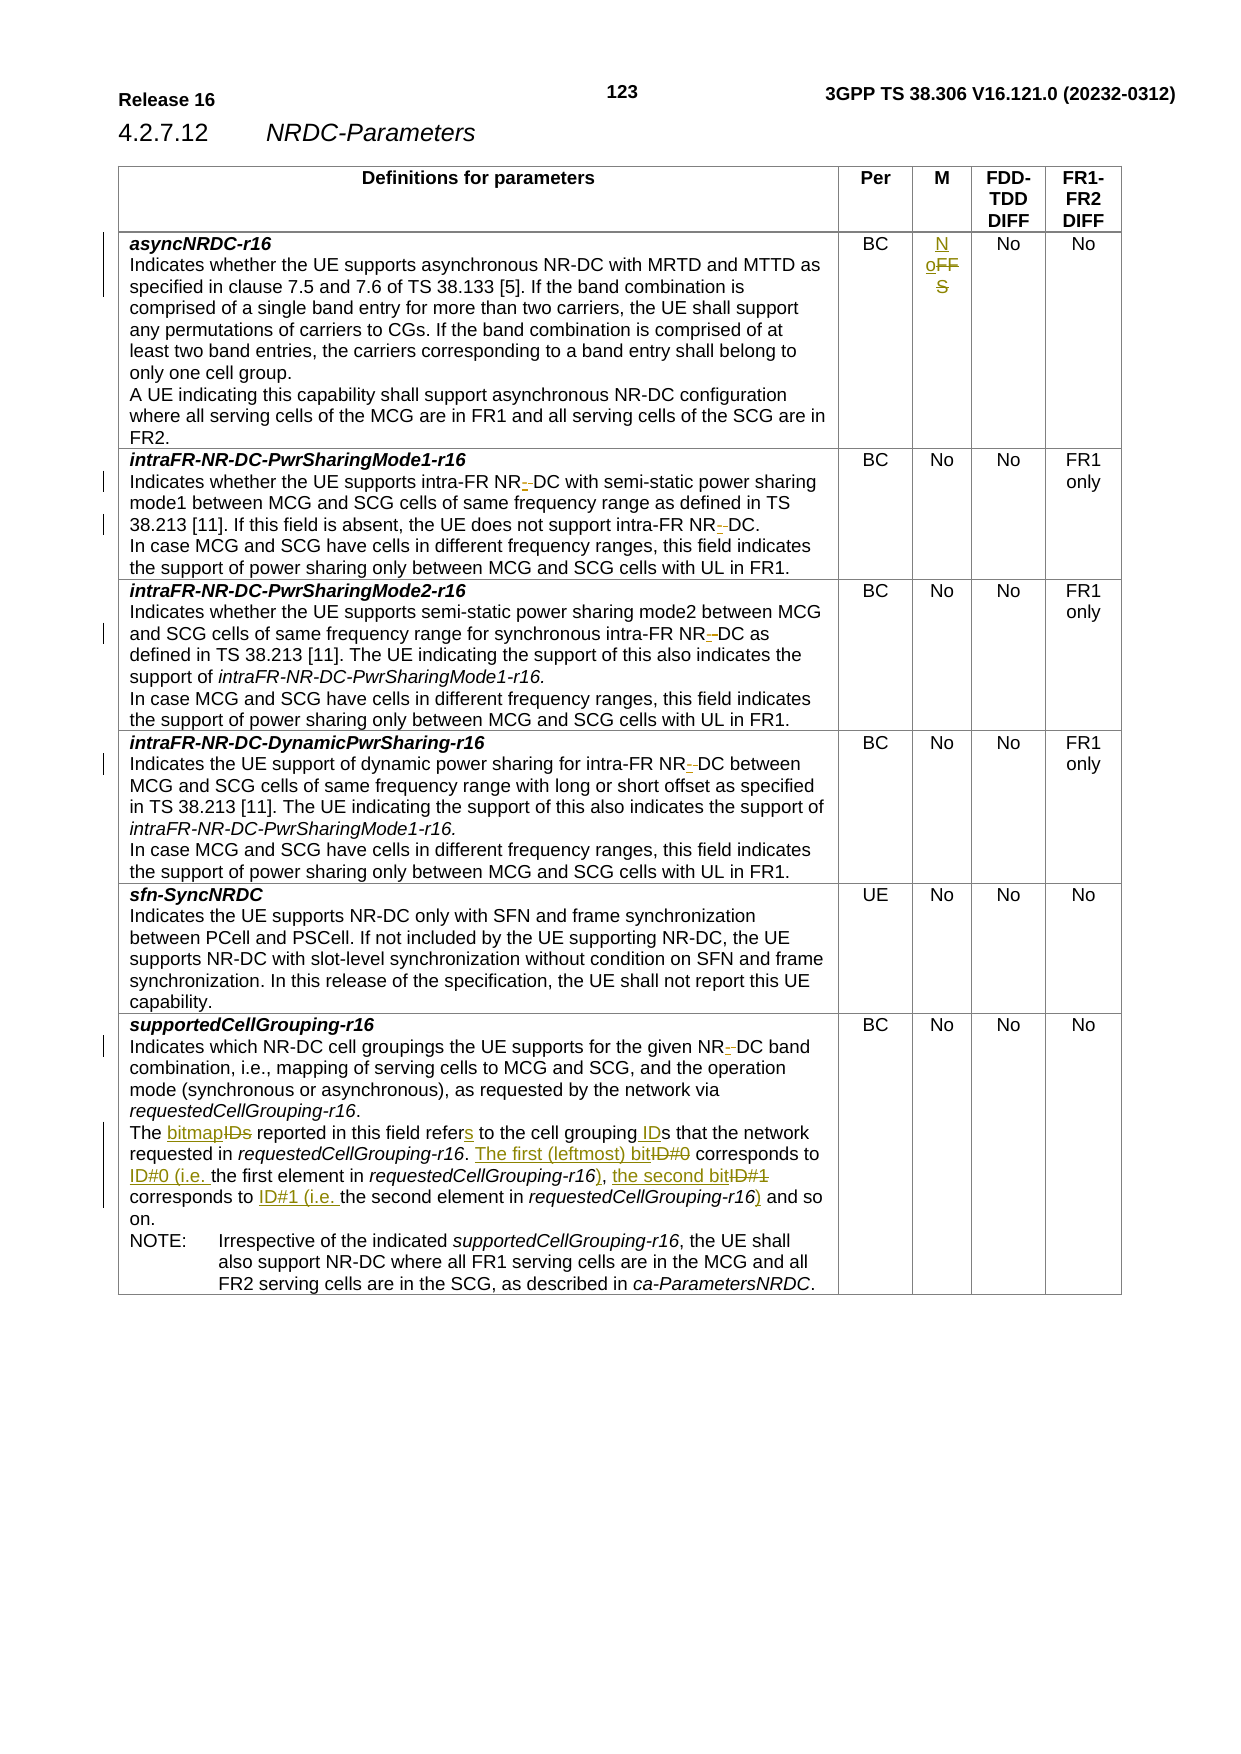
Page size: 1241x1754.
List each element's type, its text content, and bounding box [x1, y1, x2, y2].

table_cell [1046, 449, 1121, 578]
subtitle 4.2.7.12 NRDC-Parameters [118, 118, 1122, 147]
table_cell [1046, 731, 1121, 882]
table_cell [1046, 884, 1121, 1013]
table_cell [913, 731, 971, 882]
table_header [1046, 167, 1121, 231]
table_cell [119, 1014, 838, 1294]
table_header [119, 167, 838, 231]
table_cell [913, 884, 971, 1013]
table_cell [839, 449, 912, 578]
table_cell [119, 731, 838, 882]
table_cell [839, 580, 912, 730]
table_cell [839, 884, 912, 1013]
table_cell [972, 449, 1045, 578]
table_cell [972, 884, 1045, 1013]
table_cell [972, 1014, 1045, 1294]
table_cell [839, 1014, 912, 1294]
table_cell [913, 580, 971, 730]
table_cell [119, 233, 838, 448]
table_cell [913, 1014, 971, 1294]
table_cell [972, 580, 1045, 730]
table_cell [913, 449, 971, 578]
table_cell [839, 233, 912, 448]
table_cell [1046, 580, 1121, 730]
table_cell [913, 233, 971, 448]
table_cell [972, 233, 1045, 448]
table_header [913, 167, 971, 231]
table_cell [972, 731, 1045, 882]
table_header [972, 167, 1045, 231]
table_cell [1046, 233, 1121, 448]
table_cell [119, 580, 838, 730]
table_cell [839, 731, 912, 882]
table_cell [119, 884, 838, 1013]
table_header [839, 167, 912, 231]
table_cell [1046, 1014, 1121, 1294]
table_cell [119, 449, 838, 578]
